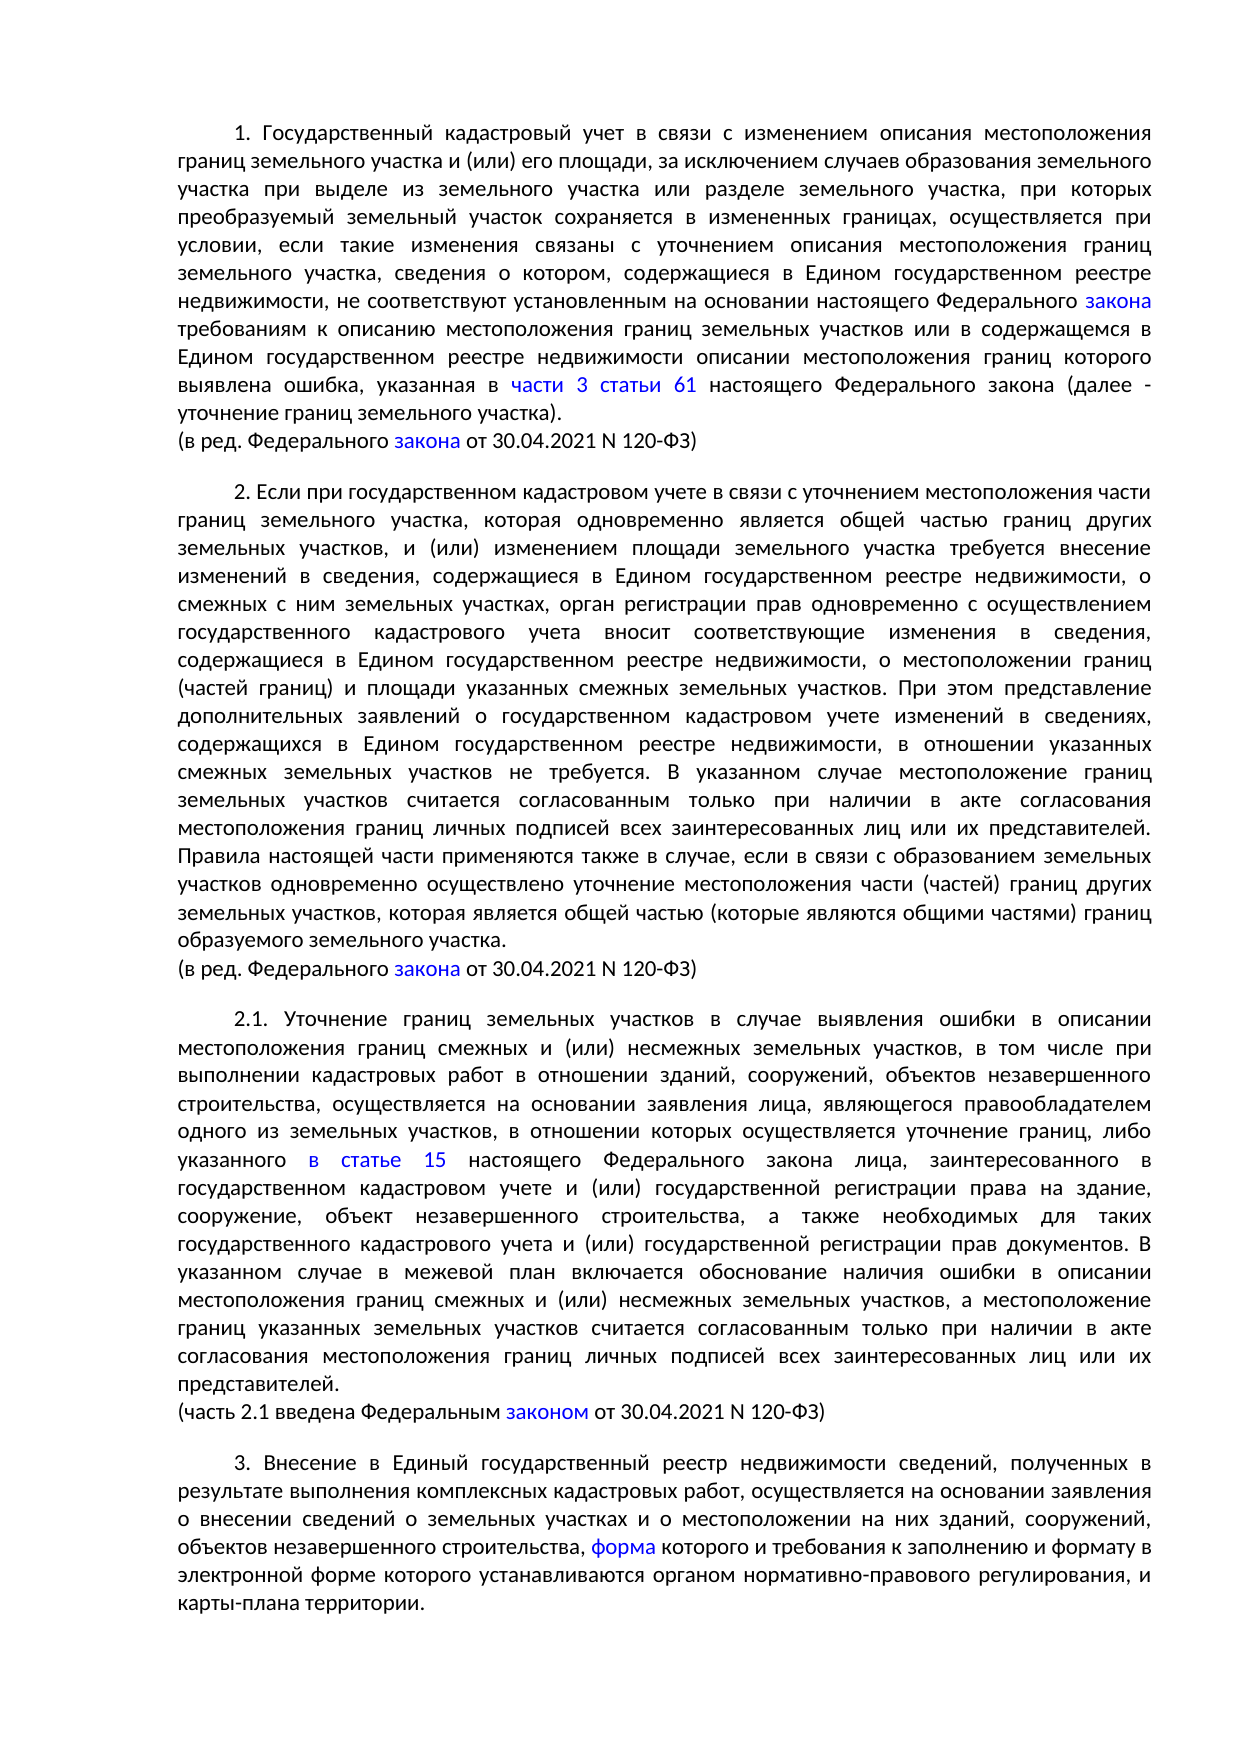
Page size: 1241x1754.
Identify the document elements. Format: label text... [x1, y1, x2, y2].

text (в ред. Федерального закона от 30.04.2021 N 120-ФЗ) [177, 954, 1152, 982]
text (часть 2.1 введена Федеральным законом от 30.04.2021 N 120-ФЗ) [177, 1397, 1152, 1425]
text 3. Внесение в Единый государственный реестр недвижимости сведений, полученных в результате выполнения комплексных кадастровых работ, осуществляется на основании заявления о внесении сведений о земельных участках и о местоположении на них зданий, сооружений, объектов незавершенного строительства, форма которого и требования к заполнению и формату в электронной форме которого устанавливаются органом нормативно-правового регулирования, и карты-плана территории. [177, 1448, 1152, 1616]
text (в ред. Федерального закона от 30.04.2021 N 120-ФЗ) [177, 426, 1152, 454]
text 1. Государственный кадастровый учет в связи с изменением описания местоположения границ земельного участка и (или) его площади, за исключением случаев образования земельного участка при выделе из земельного участка или разделе земельного участка, при которых преобразуемый земельный участок сохраняется в измененных границах, осуществляется при условии, если такие изменения связаны с уточнением описания местоположения границ земельного участка, сведения о котором, содержащиеся в Едином государственном реестре недвижимости, не соответствуют установленным на основании настоящего Федерального закона требованиям к описанию местоположения границ земельных участков или в содержащемся в Едином государственном реестре недвижимости описании местоположения границ которого выявлена ошибка, указанная в части 3 статьи 61 настоящего Федерального закона (далее - уточнение границ земельного участка). [177, 118, 1152, 426]
text 2. Если при государственном кадастровом учете в связи с уточнением местоположения части границ земельного участка, которая одновременно является общей частью границ других земельных участков, и (или) изменением площади земельного участка требуется внесение изменений в сведения, содержащиеся в Едином государственном реестре недвижимости, о смежных с ним земельных участках, орган регистрации прав одновременно с осуществлением государственного кадастрового учета вносит соответствующие изменения в сведения, содержащиеся в Едином государственном реестре недвижимости, о местоположении границ (частей границ) и площади указанных смежных земельных участков. При этом представление дополнительных заявлений о государственном кадастровом учете изменений в сведениях, содержащихся в Едином государственном реестре недвижимости, в отношении указанных смежных земельных участков не требуется. В указанном случае местоположение границ земельных участков считается согласованным только при наличии в акте согласования местоположения границ личных подписей всех заинтересованных лиц или их представителей. Правила настоящей части применяются также в случае, если в связи с образованием земельных участков одновременно осуществлено уточнение местоположения части (частей) границ других земельных участков, которая является общей частью (которые являются общими частями) границ образуемого земельного участка. [177, 477, 1152, 954]
text 2.1. Уточнение границ земельных участков в случае выявления ошибки в описании местоположения границ смежных и (или) несмежных земельных участков, в том числе при выполнении кадастровых работ в отношении зданий, сооружений, объектов незавершенного строительства, осуществляется на основании заявления лица, являющегося правообладателем одного из земельных участков, в отношении которых осуществляется уточнение границ, либо указанного в статье 15 настоящего Федерального закона лица, заинтересованного в государственном кадастровом учете и (или) государственной регистрации права на здание, сооружение, объект незавершенного строительства, а также необходимых для таких государственного кадастрового учета и (или) государственной регистрации прав документов. В указанном случае в межевой план включается обоснование наличия ошибки в описании местоположения границ смежных и (или) несмежных земельных участков, а местоположение границ указанных земельных участков считается согласованным только при наличии в акте согласования местоположения границ личных подписей всех заинтересованных лиц или их представителей. [177, 1004, 1152, 1397]
